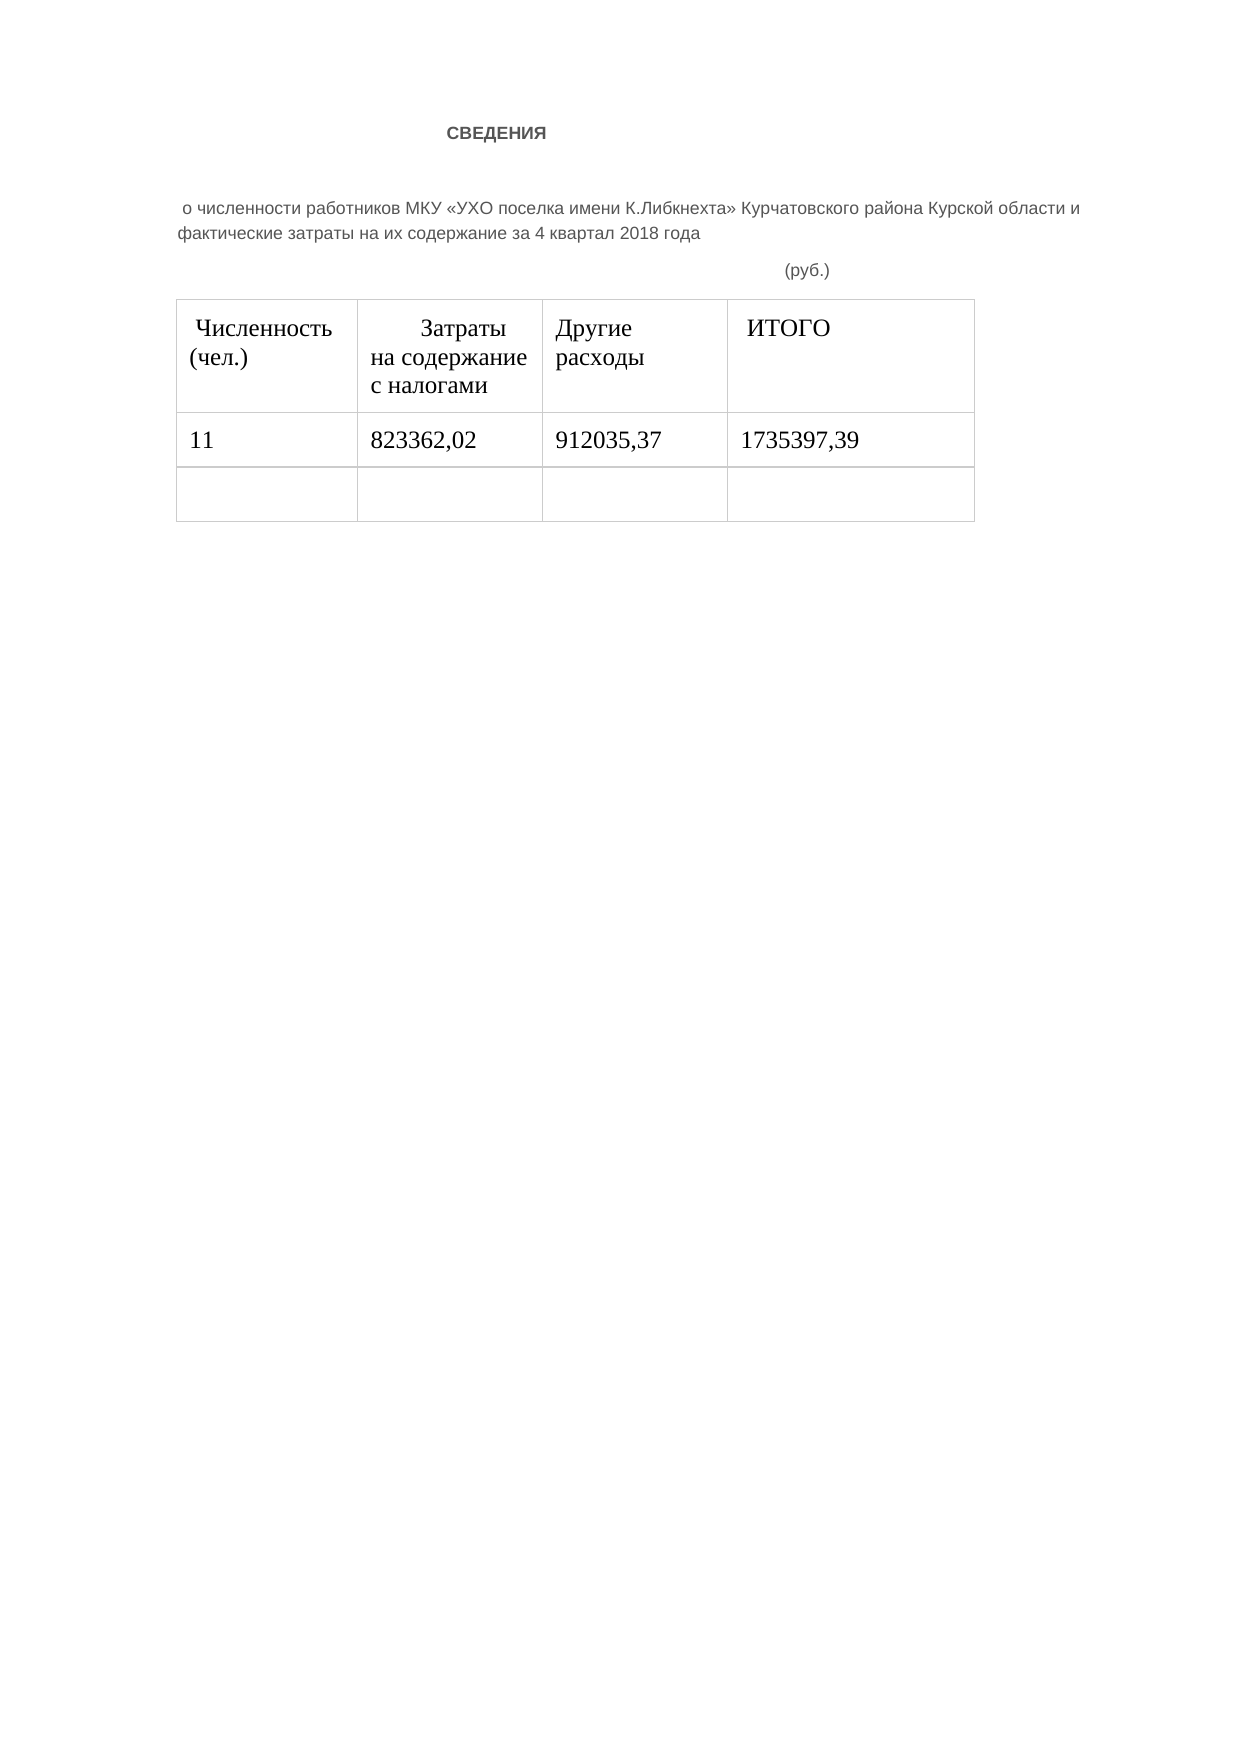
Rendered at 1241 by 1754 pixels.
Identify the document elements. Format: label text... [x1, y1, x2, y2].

table_cell 912035,37 [543, 413, 727, 466]
text о численности работников МКУ «УХО поселка имени К.Либкнехта» Курчатовского района Курской области и фактические затраты на их содержание за 4 квартал 2018 года [177, 193, 1152, 243]
table_header ИТОГО [728, 300, 974, 412]
table_cell [543, 468, 727, 521]
table_cell 823362,02 [358, 413, 542, 466]
table_cell [728, 468, 974, 521]
table_header Численность (чел.) [177, 300, 357, 412]
table_header Другие расходы [543, 300, 727, 412]
table_cell 1735397,39 [728, 413, 974, 466]
table_header Затраты на содержание с налогами [358, 300, 542, 412]
text СВЕДЕНИЯ [177, 118, 1152, 143]
table_cell [358, 468, 542, 521]
table_cell 11 [177, 413, 357, 466]
table_cell [177, 468, 357, 521]
text (руб.) [177, 256, 1152, 281]
